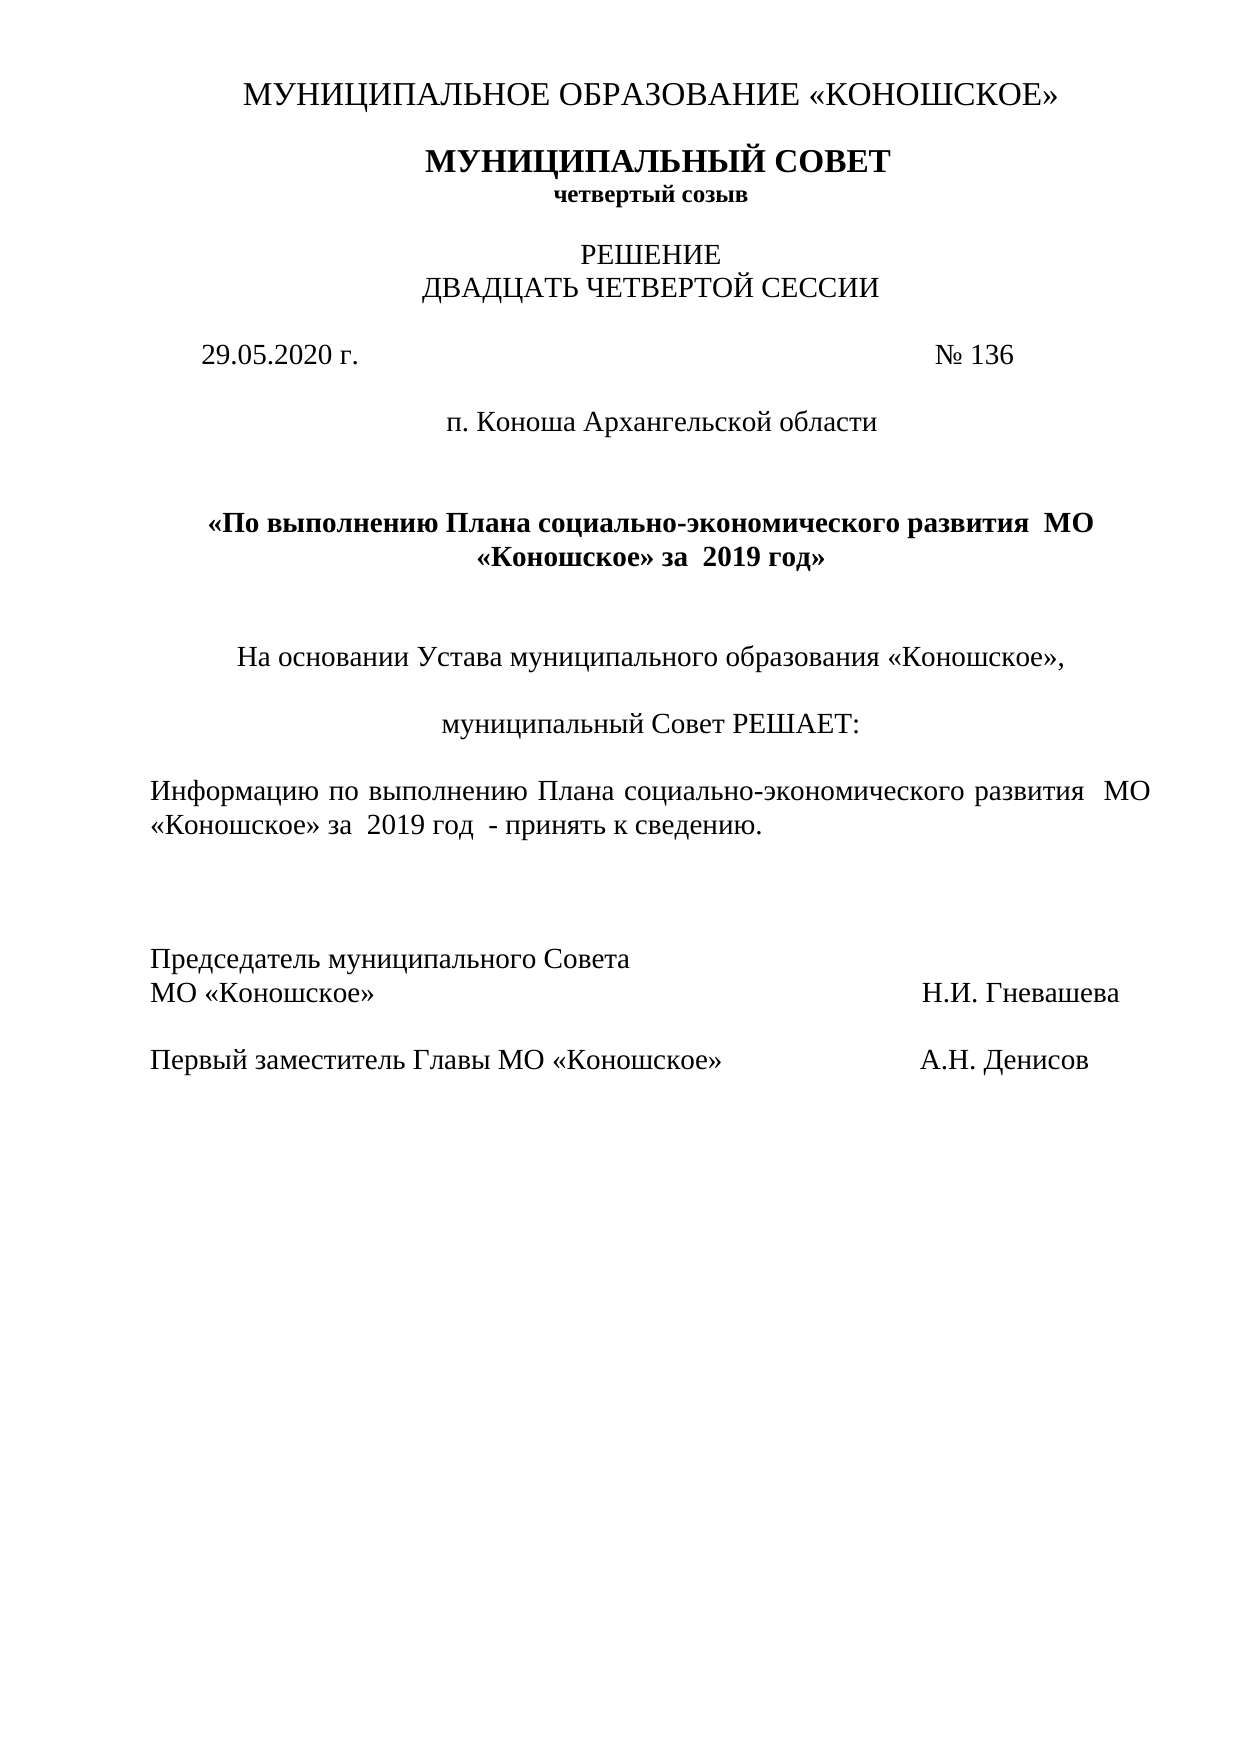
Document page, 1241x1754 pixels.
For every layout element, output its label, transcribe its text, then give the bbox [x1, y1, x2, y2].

text МО «Коношское» Н.И. Гневашева [150, 975, 1152, 1008]
text МУНИЦИПАЛЬНОЕ ОБРАЗОВАНИЕ «КОНОШСКОЕ» [150, 74, 1152, 112]
text ДВАДЦАТЬ ЧЕТВЕРТОЙ СЕССИИ [150, 270, 1152, 304]
text четвертый созыв [150, 179, 1152, 208]
text РЕШЕНИЕ [150, 237, 1152, 270]
text Информацию по выполнению Плана социально-экономического развития МО «Коношское» за 2019 год - принять к сведению. [150, 773, 1152, 841]
text Председатель муниципального Совета [150, 941, 1152, 975]
text На основании Устава муниципального образования «Коношское», [150, 639, 1152, 673]
text «По выполнению Плана социально-экономического развития МО «Коношское» за 2019 год» [150, 505, 1152, 572]
text 29.05.2020 г. № 136 [150, 337, 1152, 371]
text п. Коноша Архангельской области [150, 404, 1152, 438]
text муниципальный Совет РЕШАЕТ: [150, 706, 1152, 740]
text МУНИЦИПАЛЬНЫЙ СОВЕТ [150, 141, 1152, 179]
text Первый заместитель Главы МО «Коношское» А.Н. Денисов [150, 1042, 1152, 1075]
